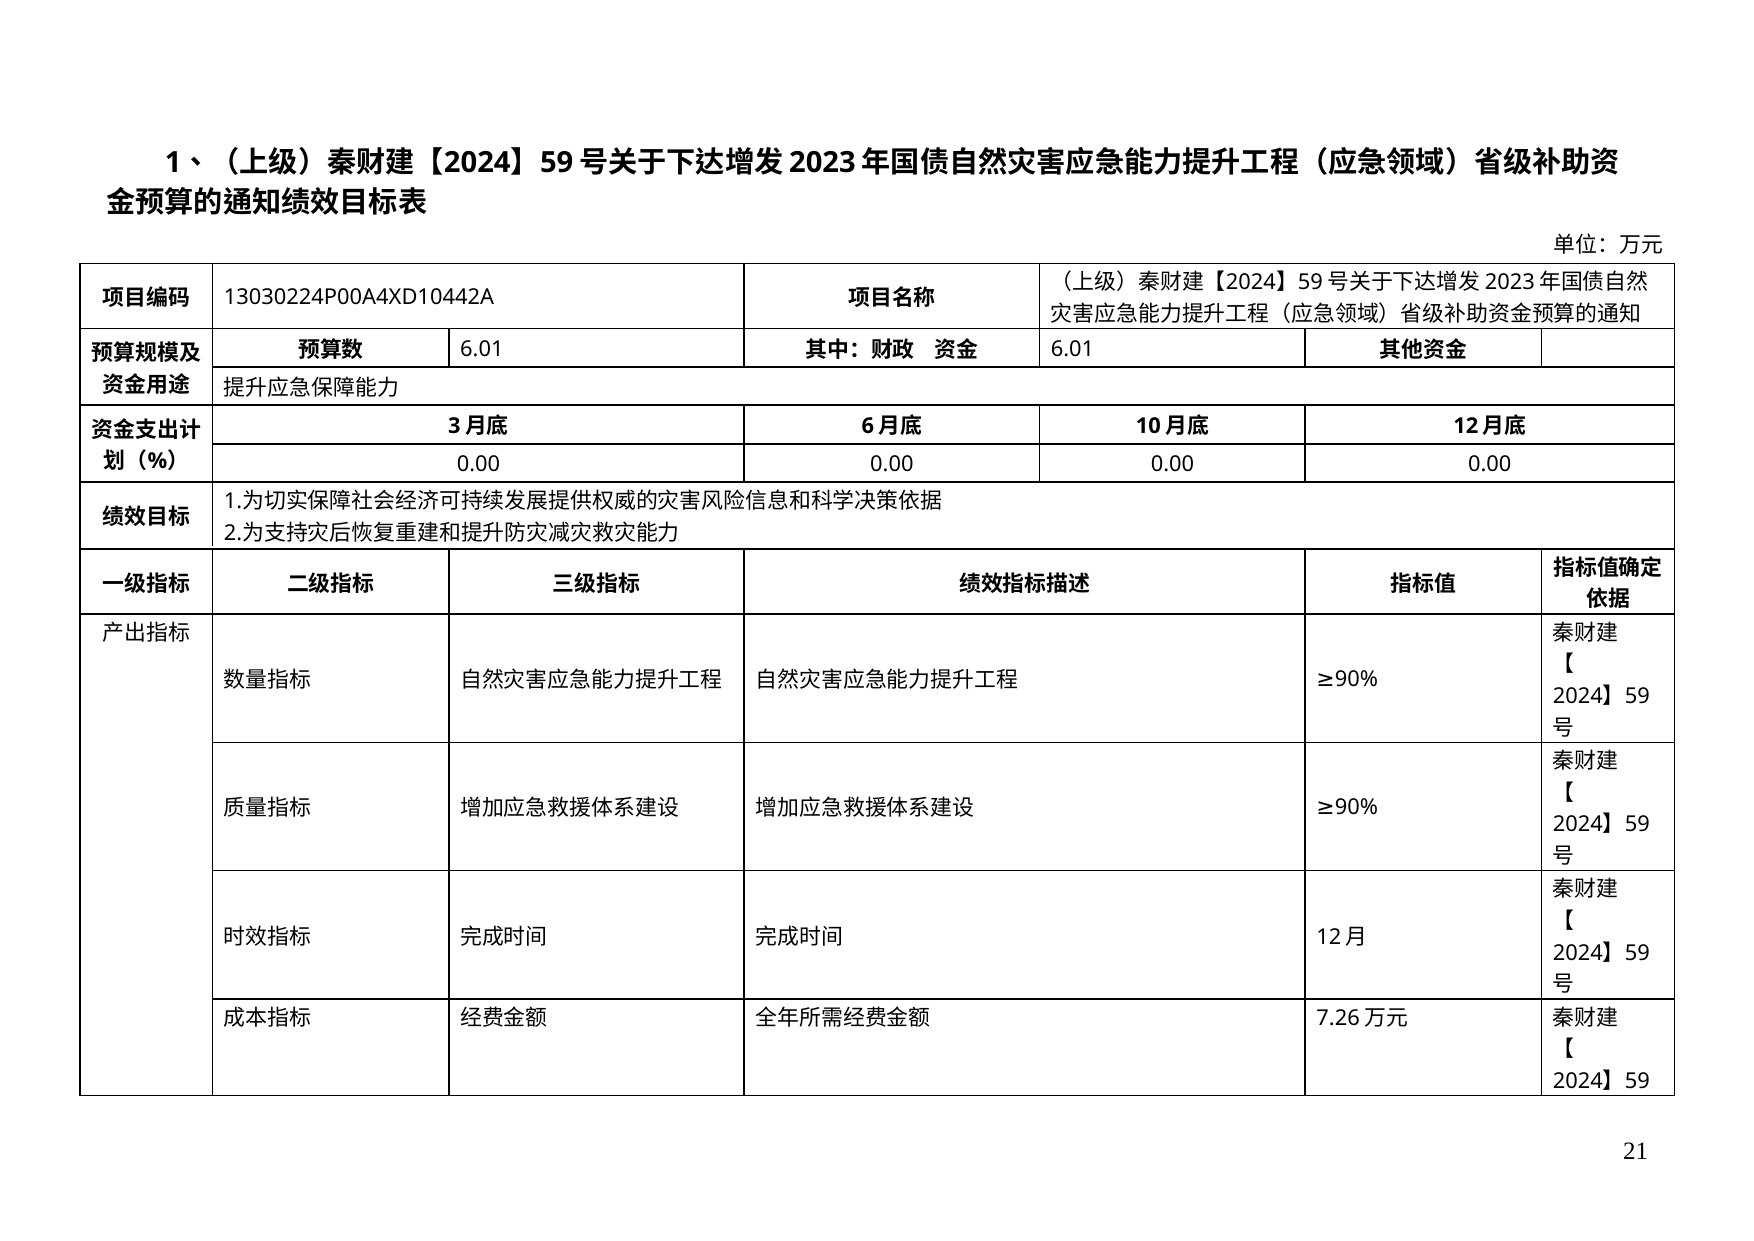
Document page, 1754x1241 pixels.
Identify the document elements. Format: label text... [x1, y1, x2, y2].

table_header 绩效指标描述 [745, 550, 1304, 613]
table_cell 绩效目标 [81, 483, 212, 546]
table_header 指标值确定依据 [1542, 550, 1674, 613]
table_header 单位：万元 [81, 223, 1674, 262]
table_cell 0.00 [745, 445, 1039, 481]
table_cell 资金支出计划（%） [81, 406, 212, 481]
table_cell 其中：财政 资金 [745, 329, 1039, 366]
table_cell 10月底 [1040, 406, 1304, 443]
table_cell 0.00 [213, 445, 743, 481]
table_cell 时效指标 [213, 871, 448, 998]
table_cell 7.26万元 [1306, 1000, 1541, 1095]
table_cell 完成时间 [745, 871, 1304, 998]
table_cell 秦财建【2024】59号 [1542, 1000, 1674, 1095]
table_cell 数量指标 [213, 615, 448, 741]
table_header 三级指标 [450, 550, 743, 613]
table_cell 增加应急救援体系建设 [450, 743, 743, 870]
table_cell 6月底 [745, 406, 1039, 443]
table_cell 秦财建【2024】59号 [1542, 743, 1674, 870]
table_cell 其他资金 [1306, 329, 1541, 366]
table_cell 预算数 [213, 329, 448, 366]
table_cell 提升应急保障能力 [213, 368, 1674, 404]
table_header 一级指标 [81, 550, 212, 613]
table_cell 自然灾害应急能力提升工程 [745, 615, 1304, 741]
table_cell （上级）秦财建【2024】59号关于下达增发2023年国债自然灾害应急能力提升工程（应急领域）省级补助资金预算的通知 [1040, 264, 1674, 327]
table_header 指标值 [1306, 550, 1541, 613]
table_cell 全年所需经费金额 [745, 1000, 1304, 1095]
table_cell 0.00 [1306, 445, 1674, 481]
table_cell 完成时间 [450, 871, 743, 998]
table_cell 秦财建【2024】59号 [1542, 871, 1674, 998]
table_cell 秦财建【2024】59号 [1542, 615, 1674, 741]
table_cell 增加应急救援体系建设 [745, 743, 1304, 870]
table_cell ≥90% [1306, 615, 1541, 741]
table_cell 成本指标 [213, 1000, 448, 1095]
table_cell [1542, 329, 1674, 366]
table_cell 12月 [1306, 871, 1541, 998]
table_cell ≥90% [1306, 743, 1541, 870]
table_cell 6.01 [1040, 329, 1304, 366]
table_cell 6.01 [450, 329, 743, 366]
table_cell 项目名称 [745, 264, 1039, 327]
table_cell 产出指标 [81, 615, 212, 1095]
table_cell 1.为切实保障社会经济可持续发展提供权威的灾害风险信息和科学决策依据 2.为支持灾后恢复重建和提升防灾减灾救灾能力 [213, 483, 1674, 546]
table_cell 项目编码 [81, 264, 212, 327]
table_cell 质量指标 [213, 743, 448, 870]
table_cell 经费金额 [450, 1000, 743, 1095]
table_cell 预算规模及资金用途 [81, 329, 212, 404]
table_cell 0.00 [1040, 445, 1304, 481]
table_cell 12月底 [1306, 406, 1674, 443]
table_cell 自然灾害应急能力提升工程 [450, 615, 743, 741]
table_cell 3月底 [213, 406, 743, 443]
text 1、（上级）秦财建【2024】59号关于下达增发2023年国债自然灾害应急能力提升工程（应急领域）省级补助资金预算的通知绩效目标表 [106, 142, 1648, 221]
table_cell 13030224P00A4XD10442A [213, 264, 743, 327]
table_header 二级指标 [213, 550, 448, 613]
